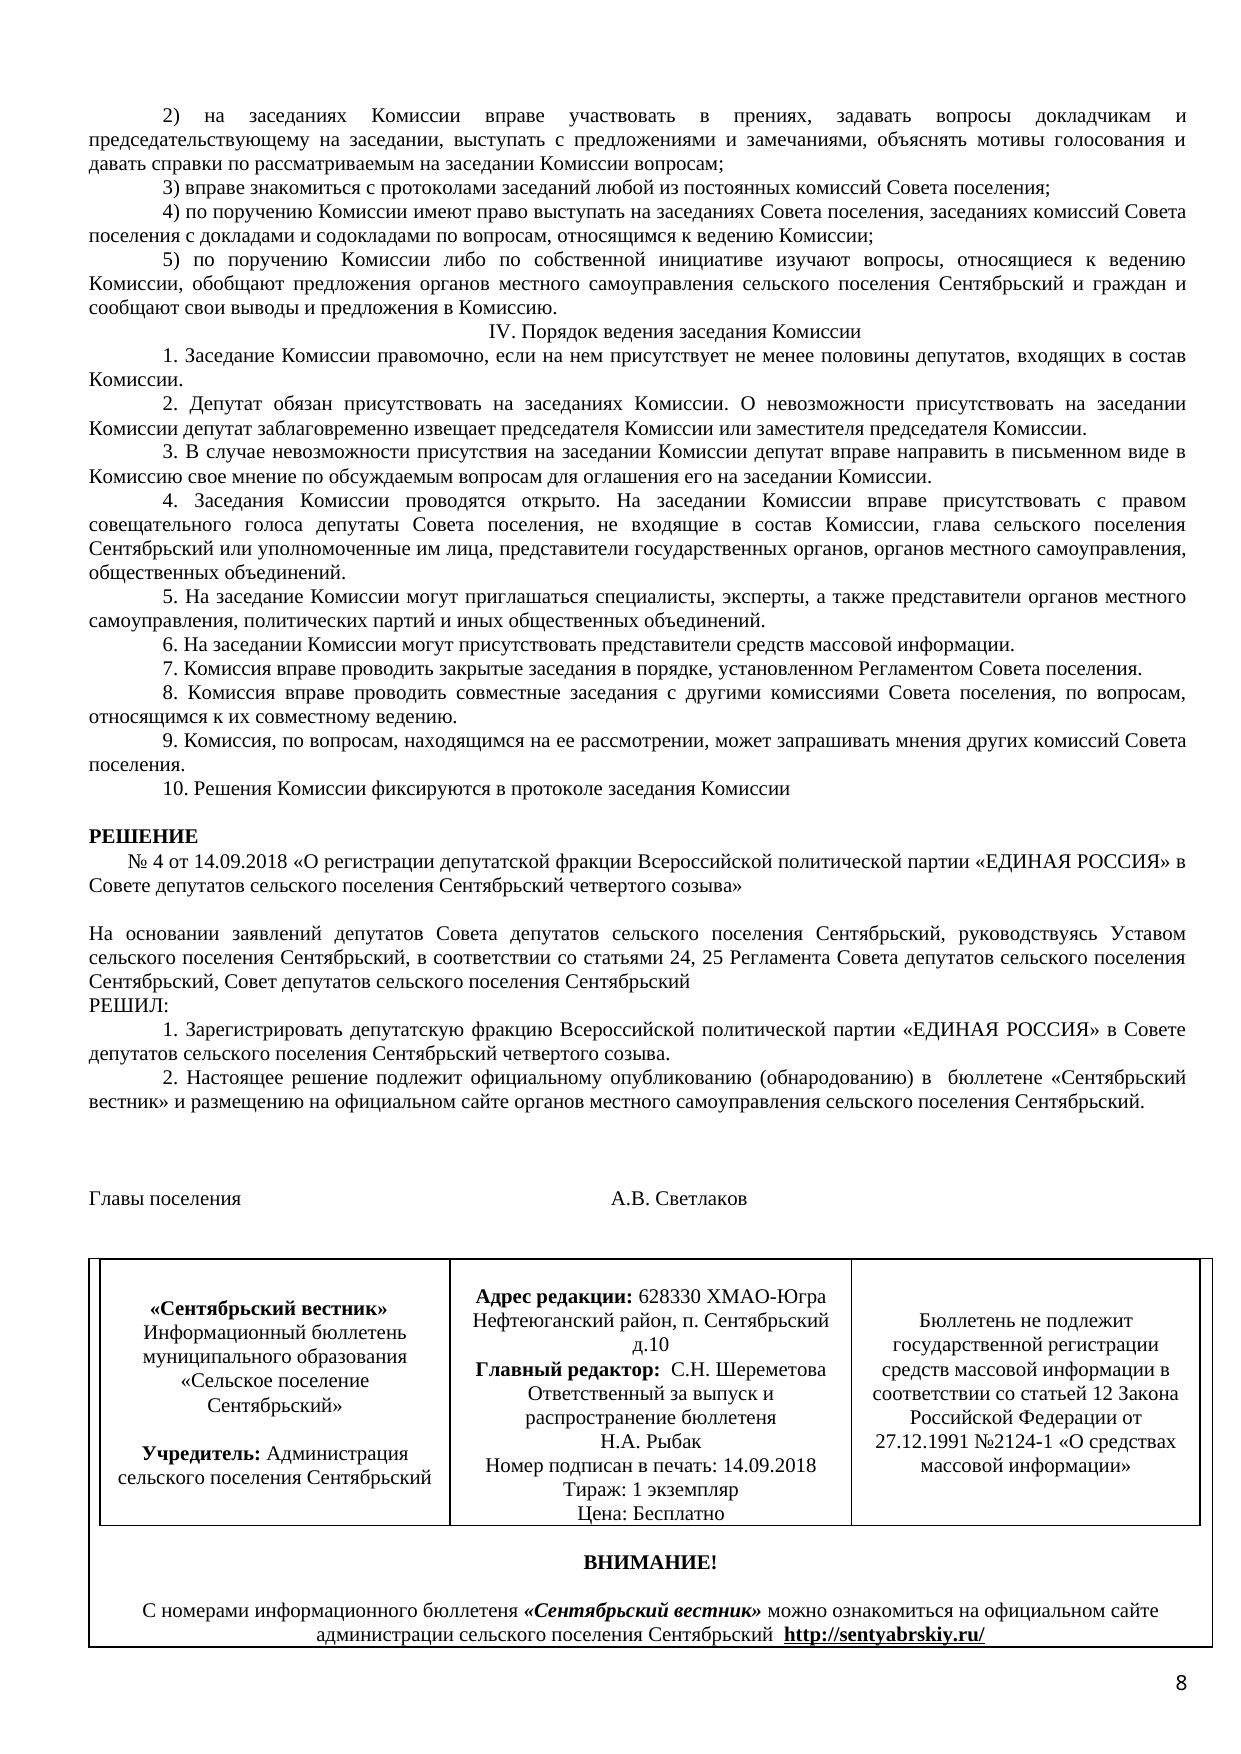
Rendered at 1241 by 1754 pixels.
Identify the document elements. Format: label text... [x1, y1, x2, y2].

text 10. Решения Комиссии фиксируются в протоколе заседания Комиссии [89, 776, 1187, 800]
text РЕШЕНИЕ [89, 824, 1187, 848]
text 4) по поручению Комиссии имеют право выступать на заседаниях Совета поселения, заседаниях комиссий Совета поселения с докладами и содокладами по вопросам, относящимся к ведению Комиссии; [89, 199, 1188, 247]
text 9. Комиссия, по вопросам, находящимся на ее рассмотрении, может запрашивать мнения других комиссий Совета поселения. [89, 728, 1188, 776]
text 2. Депутат обязан присутствовать на заседаниях Комиссии. О невозможности присутствовать на заседании Комиссии депутат заблаговременно извещает председателя Комиссии или заместителя председателя Комиссии. [89, 391, 1188, 439]
text IV. Порядок ведения заседания Комиссии [89, 319, 1188, 343]
text 6. На заседании Комиссии могут присутствовать представители средств массовой информации. [89, 632, 1188, 656]
text 5. На заседание Комиссии могут приглашаться специалисты, эксперты, а также представители органов местного самоуправления, политических партий и иных общественных объединений. [89, 584, 1188, 632]
text 2) на заседаниях Комиссии вправе участвовать в прениях, задавать вопросы докладчикам и председательствующему на заседании, выступать с предложениями и замечаниями, объяснять мотивы голосования и давать справки по рассматриваемым на заседании Комиссии вопросам; [89, 103, 1188, 175]
text 5) по поручению Комиссии либо по собственной инициативе изучают вопросы, относящиеся к ведению Комиссии, обобщают предложения органов местного самоуправления сельского поселения Сентябрьский и граждан и сообщают свои выводы и предложения в Комиссию. [89, 247, 1188, 319]
text 1. Зарегистрировать депутатскую фракцию Всероссийской политической партии «ЕДИНАЯ РОССИЯ» в Совете депутатов сельского поселения Сентябрьский четвертого созыва. [89, 1017, 1187, 1065]
text № 4 от 14.09.2018 «О регистрации депутатской фракции Всероссийской политической партии «ЕДИНАЯ РОССИЯ» в Совете депутатов сельского поселения Сентябрьский четвертого созыва» [89, 848, 1187, 897]
text 8. Комиссия вправе проводить совместные заседания с другими комиссиями Совета поселения, по вопросам, относящимся к их совместному ведению. [89, 680, 1188, 728]
text Главы поселения А.В. Светлаков [89, 1185, 1187, 1209]
text На основании заявлений депутатов Совета депутатов сельского поселения Сентябрьский, руководствуясь Уставом сельского поселения Сентябрьский, в соответствии со статьями 24, 25 Регламента Совета депутатов сельского поселения Сентябрьский, Совет депутатов сельского поселения Сентябрьский [89, 921, 1187, 993]
text 1. Заседание Комиссии правомочно, если на нем присутствует не менее половины депутатов, входящих в состав Комиссии. [89, 343, 1188, 391]
text 7. Комиссия вправе проводить закрытые заседания в порядке, установленном Регламентом Совета поселения. [89, 656, 1188, 680]
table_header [90, 1259, 1212, 1646]
text РЕШИЛ: [89, 993, 1187, 1017]
text 3) вправе знакомиться с протоколами заседаний любой из постоянных комиссий Совета поселения; [89, 175, 1188, 199]
text 4. Заседания Комиссии проводятся открыто. На заседании Комиссии вправе присутствовать с правом совещательного голоса депутаты Совета поселения, не входящие в состав Комиссии, глава сельского поселения Сентябрьский или уполномоченные им лица, представители государственных органов, органов местного самоуправления, общественных объединений. [89, 488, 1188, 584]
text 2. Настоящее решение подлежит официальному опубликованию (обнародованию) в бюллетене «Сентябрьский вестник» и размещению на официальном сайте органов местного самоуправления сельского поселения Сентябрьский. [89, 1065, 1187, 1113]
text 3. В случае невозможности присутствия на заседании Комиссии депутат вправе направить в письменном виде в Комиссию свое мнение по обсуждаемым вопросам для оглашения его на заседании Комиссии. [89, 439, 1188, 488]
